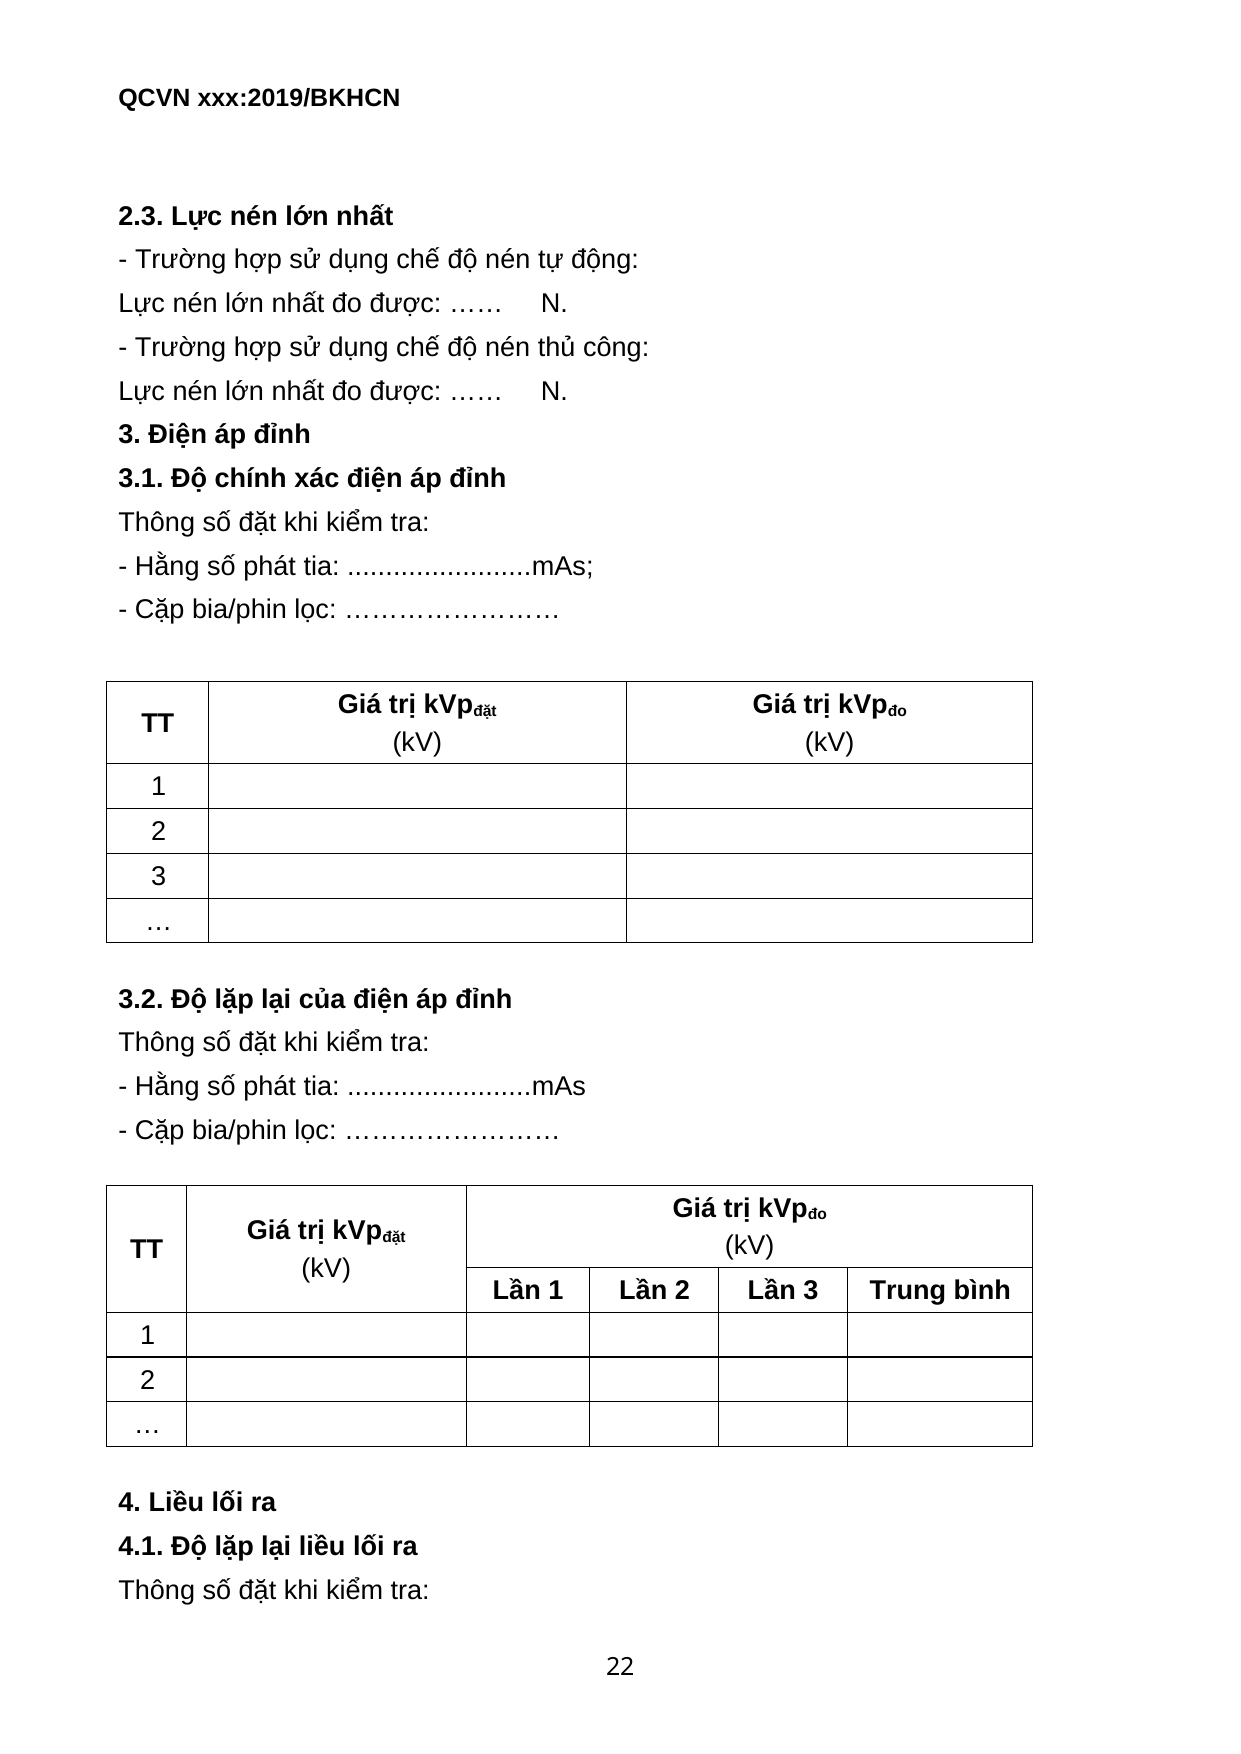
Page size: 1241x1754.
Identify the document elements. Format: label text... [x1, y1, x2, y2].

table_cell 1 [107, 1313, 186, 1356]
text 3. Điện áp đỉnh [118, 418, 1063, 449]
table_cell 1 [107, 764, 208, 808]
table_cell [848, 1313, 1032, 1356]
text 3.1. Độ chính xác điện áp đỉnh [118, 462, 1063, 493]
text Thông số đặt khi kiểm tra: [118, 1574, 1063, 1605]
table_cell [848, 1358, 1032, 1401]
table_header Giá trị kVpđo (kV) [627, 682, 1032, 763]
table_cell [627, 809, 1032, 853]
table_cell [719, 1402, 847, 1446]
table_header Giá trị kVpđo (kV) [467, 1186, 1032, 1267]
table_cell [209, 854, 626, 897]
table_header TT [107, 682, 208, 763]
text - Cặp bia/phin lọc: …………………… [118, 1114, 1063, 1145]
table_cell [467, 1358, 589, 1401]
table_cell [848, 1402, 1032, 1446]
text 4. Liều lối ra [118, 1486, 1063, 1518]
table_cell [590, 1358, 718, 1401]
table_cell [590, 1313, 718, 1356]
table_cell [627, 764, 1032, 808]
table_cell [467, 1402, 589, 1446]
table_cell [590, 1402, 718, 1446]
table_cell [187, 1402, 466, 1446]
text Lực nén lớn nhất đo được: …… N. [118, 287, 1063, 318]
table_cell 2 [107, 1358, 186, 1401]
table_cell [209, 899, 626, 942]
table_header Giá trị kVpđặt (kV) [187, 1186, 466, 1312]
text - Cặp bia/phin lọc: …………………… [118, 593, 1063, 624]
text - Trường hợp sử dụng chế độ nén thủ công: [118, 331, 1063, 362]
table_cell Lần 2 [590, 1268, 718, 1312]
table_cell [719, 1358, 847, 1401]
table_cell Trung bình [848, 1268, 1032, 1312]
text - Trường hợp sử dụng chế độ nén tự động: [118, 243, 1063, 274]
table_cell [467, 1313, 589, 1356]
table_cell Lần 3 [719, 1268, 847, 1312]
table_cell [627, 899, 1032, 942]
text 2.3. Lực nén lớn nhất [118, 199, 1063, 231]
table_cell 2 [107, 809, 208, 853]
text Thông số đặt khi kiểm tra: [118, 506, 1063, 537]
table_header Giá trị kVpđặt (kV) [209, 682, 626, 763]
text Thông số đặt khi kiểm tra: [118, 1026, 1063, 1058]
table_cell [209, 764, 626, 808]
table_cell [187, 1358, 466, 1401]
table_cell … [107, 899, 208, 942]
table_cell … [107, 1402, 186, 1446]
text 4.1. Độ lặp lại liều lối ra [118, 1530, 1063, 1561]
table_cell [187, 1313, 466, 1356]
table_cell 3 [107, 854, 208, 897]
text - Hằng số phát tia: mAs; [118, 549, 1063, 581]
text - Hằng số phát tia: mAs [118, 1070, 1063, 1101]
table_cell Lần 1 [467, 1268, 589, 1312]
table_cell [719, 1313, 847, 1356]
text 3.2. Độ lặp lại của điện áp đỉnh [118, 983, 1063, 1014]
text Lực nén lớn nhất đo được: …… N. [118, 374, 1063, 406]
table_cell [627, 854, 1032, 897]
table_header TT [107, 1186, 186, 1312]
table_cell [209, 809, 626, 853]
